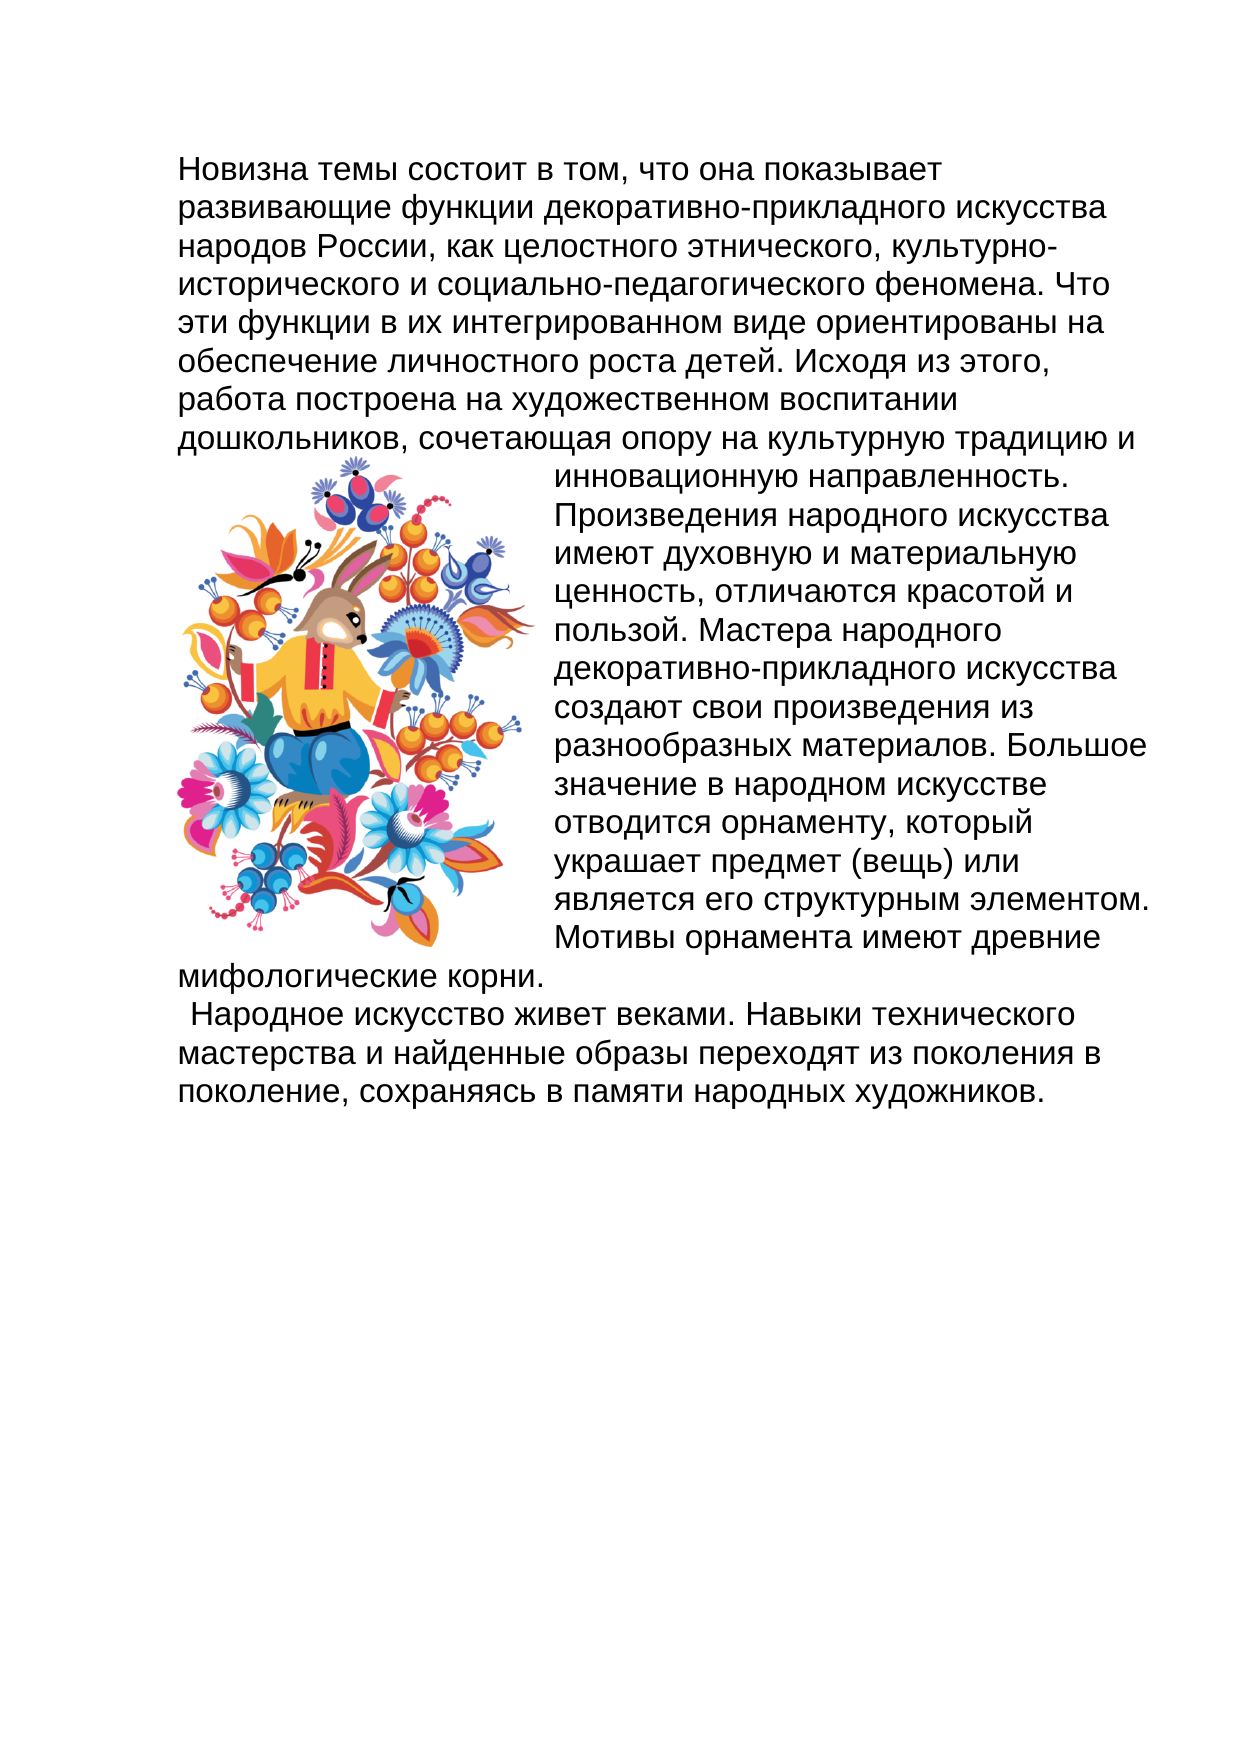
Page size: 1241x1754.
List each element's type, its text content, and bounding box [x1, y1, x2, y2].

text Народное искусство живет веками. Навыки технического мастерства и найденные образы переходят из поколения в поколение, сохраняясь в памяти народных художников. [177, 994, 1152, 1110]
picture [177, 456, 535, 947]
text Новизна темы состоит в том, что она показывает развивающие функции декоративно-прикладного искусства народов России, как целостного этнического, культурно-исторического и социально-педагогического феномена. Что эти функции в их интегрированном виде ориентированы на обеспечение личностного роста детей. Исходя из этого, работа построена на художественном воспитании дошкольников, сочетающая опору на культурную традицию и инновационную направленность. [177, 149, 1152, 495]
